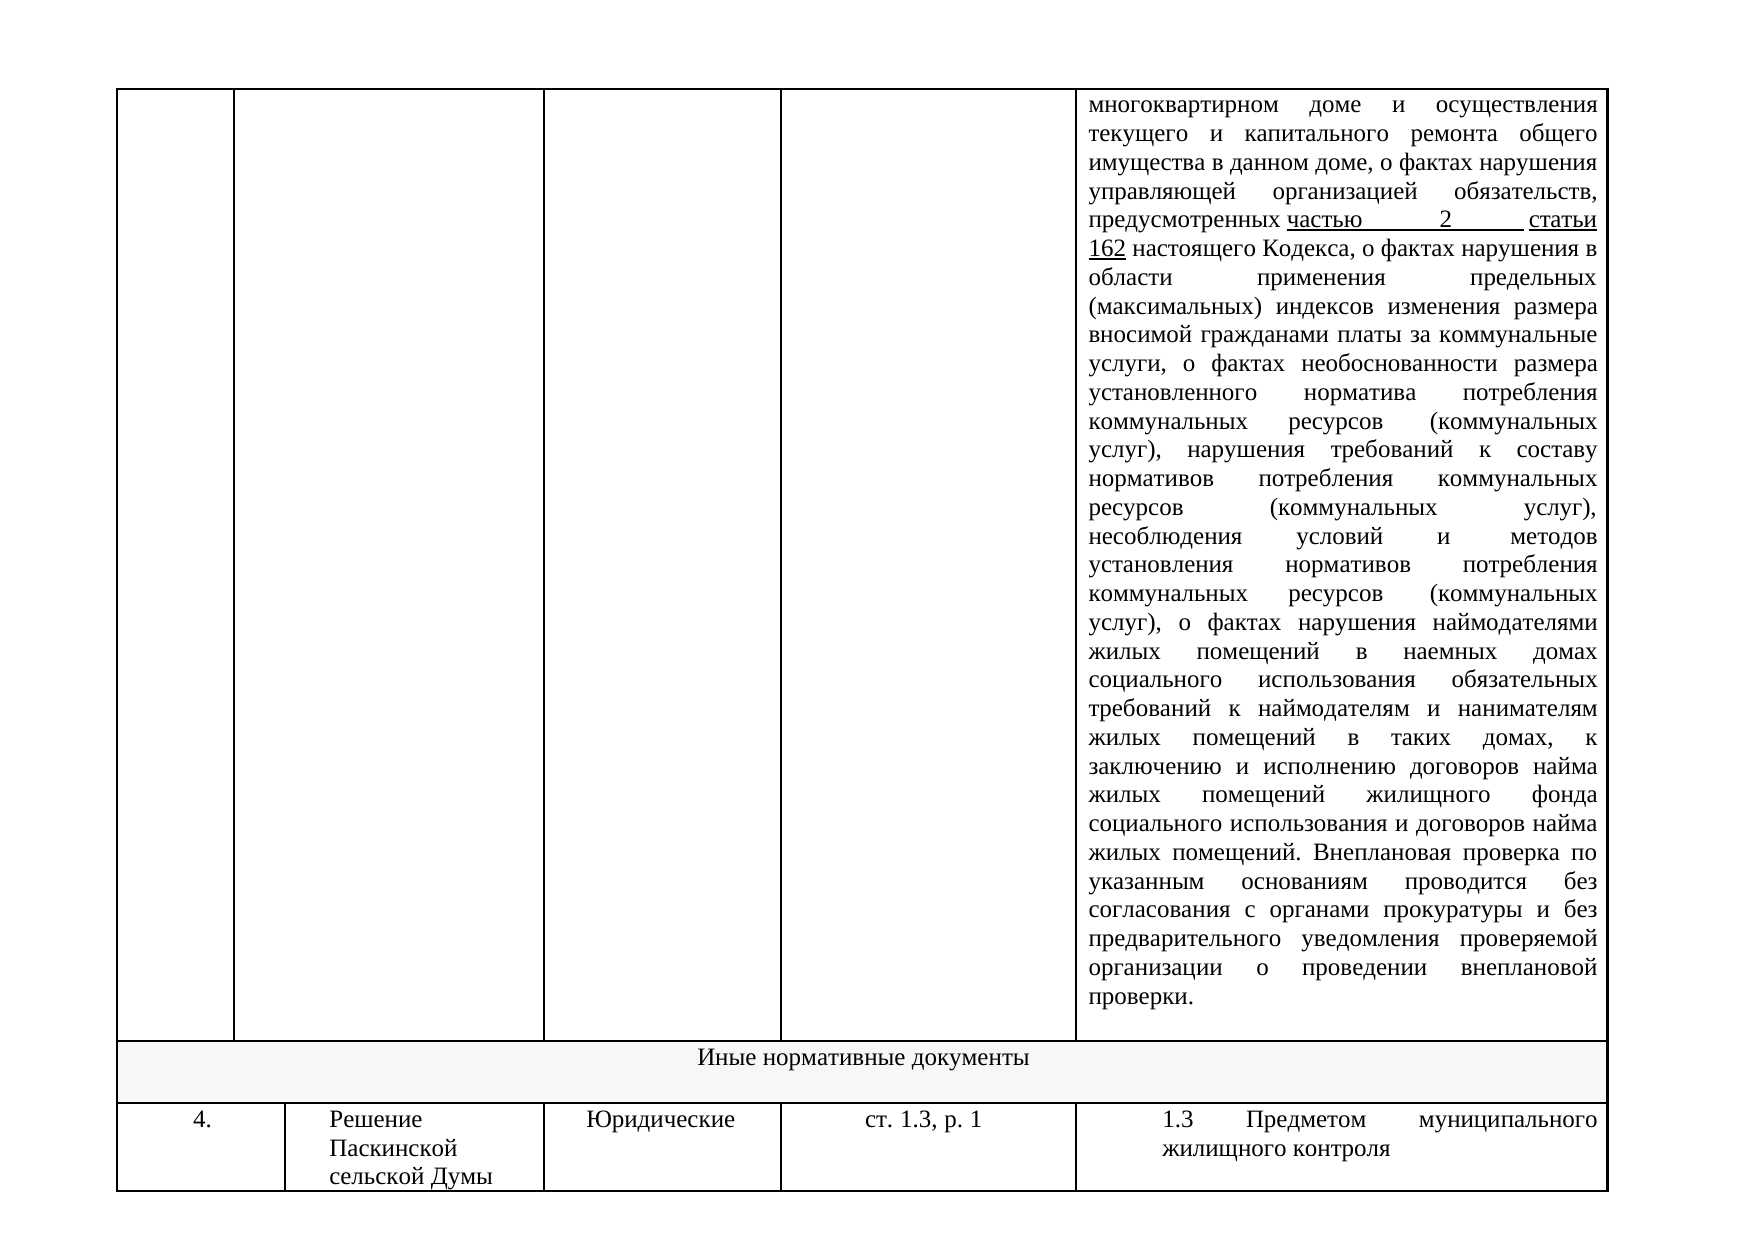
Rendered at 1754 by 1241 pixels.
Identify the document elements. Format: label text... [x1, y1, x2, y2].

table_header многоквартирном доме и осуществления текущего и капитального ремонта общего имущества в данном доме, о фактах нарушения управляющей организацией обязательств, предусмотренных частью 2 статьи 162 настоящего Кодекса, о фактах нарушения в области применения предельных (максимальных) индексов изменения размера вносимой гражданами платы за коммунальные услуги, о фактах необоснованности размера установленного норматива потребления коммунальных ресурсов (коммунальных услуг), нарушения требований к составу нормативов потребления коммунальных ресурсов (коммунальных услуг), несоблюдения условий и методов установления нормативов потребления коммунальных ресурсов (коммунальных услуг), о фактах нарушения наймодателями жилых помещений в наемных домах социального использования обязательных требований к наймодателям и нанимателям жилых помещений в таких домах, к заключению и исполнению договоров найма жилых помещений жилищного фонда социального использования и договоров найма жилых помещений. Внеплановая проверка по указанным основаниям проводится без согласования с органами прокуратуры и без предварительного уведомления проверяемой организации о проведении внеплановой проверки. [1077, 90, 1606, 1040]
table_cell Иные нормативные документы [118, 1042, 1606, 1102]
table_cell ст. 1.3, р. 1 [782, 1104, 1075, 1190]
table_header [235, 90, 543, 1040]
table_cell Юридические [545, 1104, 780, 1190]
table_cell 1.3 Предметом муниципального жилищного контроля [1077, 1104, 1606, 1190]
table_header [782, 90, 1075, 1040]
table_header [545, 90, 780, 1040]
table_cell Решение Паскинской сельской Думы [286, 1104, 543, 1190]
table_header [118, 90, 233, 1040]
table_cell 4. [118, 1104, 284, 1190]
